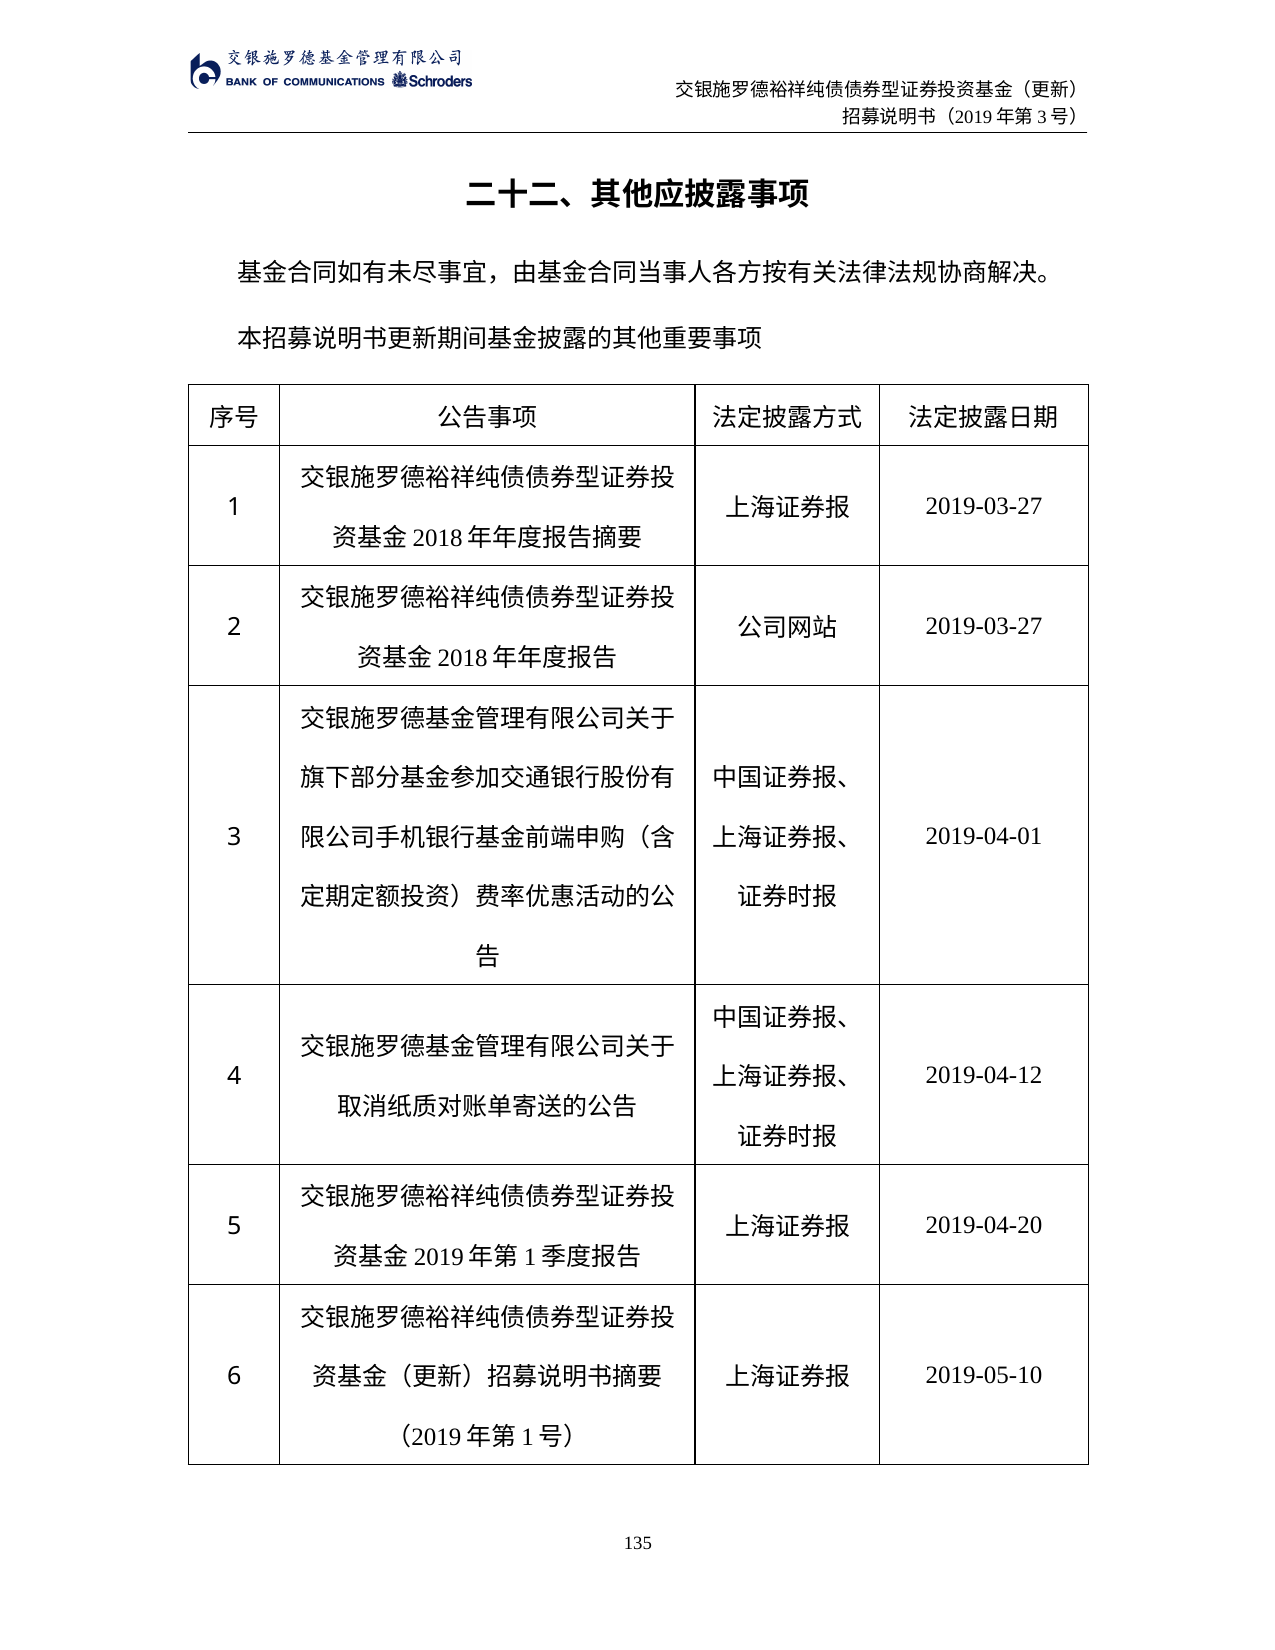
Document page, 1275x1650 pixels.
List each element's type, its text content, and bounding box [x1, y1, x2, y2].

table_cell 交银施罗德裕祥纯债债券型证券投资基金2018年年度报告 [280, 566, 694, 685]
table_cell 2 [189, 566, 279, 685]
table_cell 上海证券报 [696, 446, 879, 565]
table_cell 6 [189, 1285, 279, 1464]
table_header 序号 [189, 385, 279, 445]
table_cell 4 [189, 985, 279, 1164]
table_cell 3 [189, 686, 279, 984]
table_cell 2019-03-27 [880, 566, 1088, 685]
picture [190, 50, 472, 89]
table_cell 2019-03-27 [880, 446, 1088, 565]
table_cell 上海证券报 [696, 1285, 879, 1464]
table_cell 2019-04-20 [880, 1165, 1088, 1284]
table_header 法定披露日期 [880, 385, 1088, 445]
text 二十二、其他应披露事项 [187, 169, 1087, 215]
table_cell 2019-04-12 [880, 985, 1088, 1164]
table_cell 上海证券报 [696, 1165, 879, 1284]
text 基金合同如有未尽事宜，由基金合同当事人各方按有关法律法规协商解决。 [187, 252, 1087, 288]
table_cell 2019-05-10 [880, 1285, 1088, 1464]
table_cell 公司网站 [696, 566, 879, 685]
table_cell 中国证券报、上海证券报、证券时报 [696, 985, 879, 1164]
text 本招募说明书更新期间基金披露的其他重要事项 [187, 307, 1106, 366]
table_cell 交银施罗德裕祥纯债债券型证券投资基金2018年年度报告摘要 [280, 446, 694, 565]
table_cell 1 [189, 446, 279, 565]
table_cell 5 [189, 1165, 279, 1284]
table_header 法定披露方式 [696, 385, 879, 445]
table_cell 交银施罗德裕祥纯债债券型证券投资基金2019年第1季度报告 [280, 1165, 694, 1284]
table_cell 交银施罗德裕祥纯债债券型证券投资基金（更新）招募说明书摘要（2019年第1号） [280, 1285, 694, 1464]
table_cell 交银施罗德基金管理有限公司关于取消纸质对账单寄送的公告 [280, 985, 694, 1164]
table_cell 交银施罗德基金管理有限公司关于旗下部分基金参加交通银行股份有限公司手机银行基金前端申购（含定期定额投资）费率优惠活动的公告 [280, 686, 694, 984]
table_header 公告事项 [280, 385, 694, 445]
table_cell 中国证券报、上海证券报、证券时报 [696, 686, 879, 984]
table_cell 2019-04-01 [880, 686, 1088, 984]
